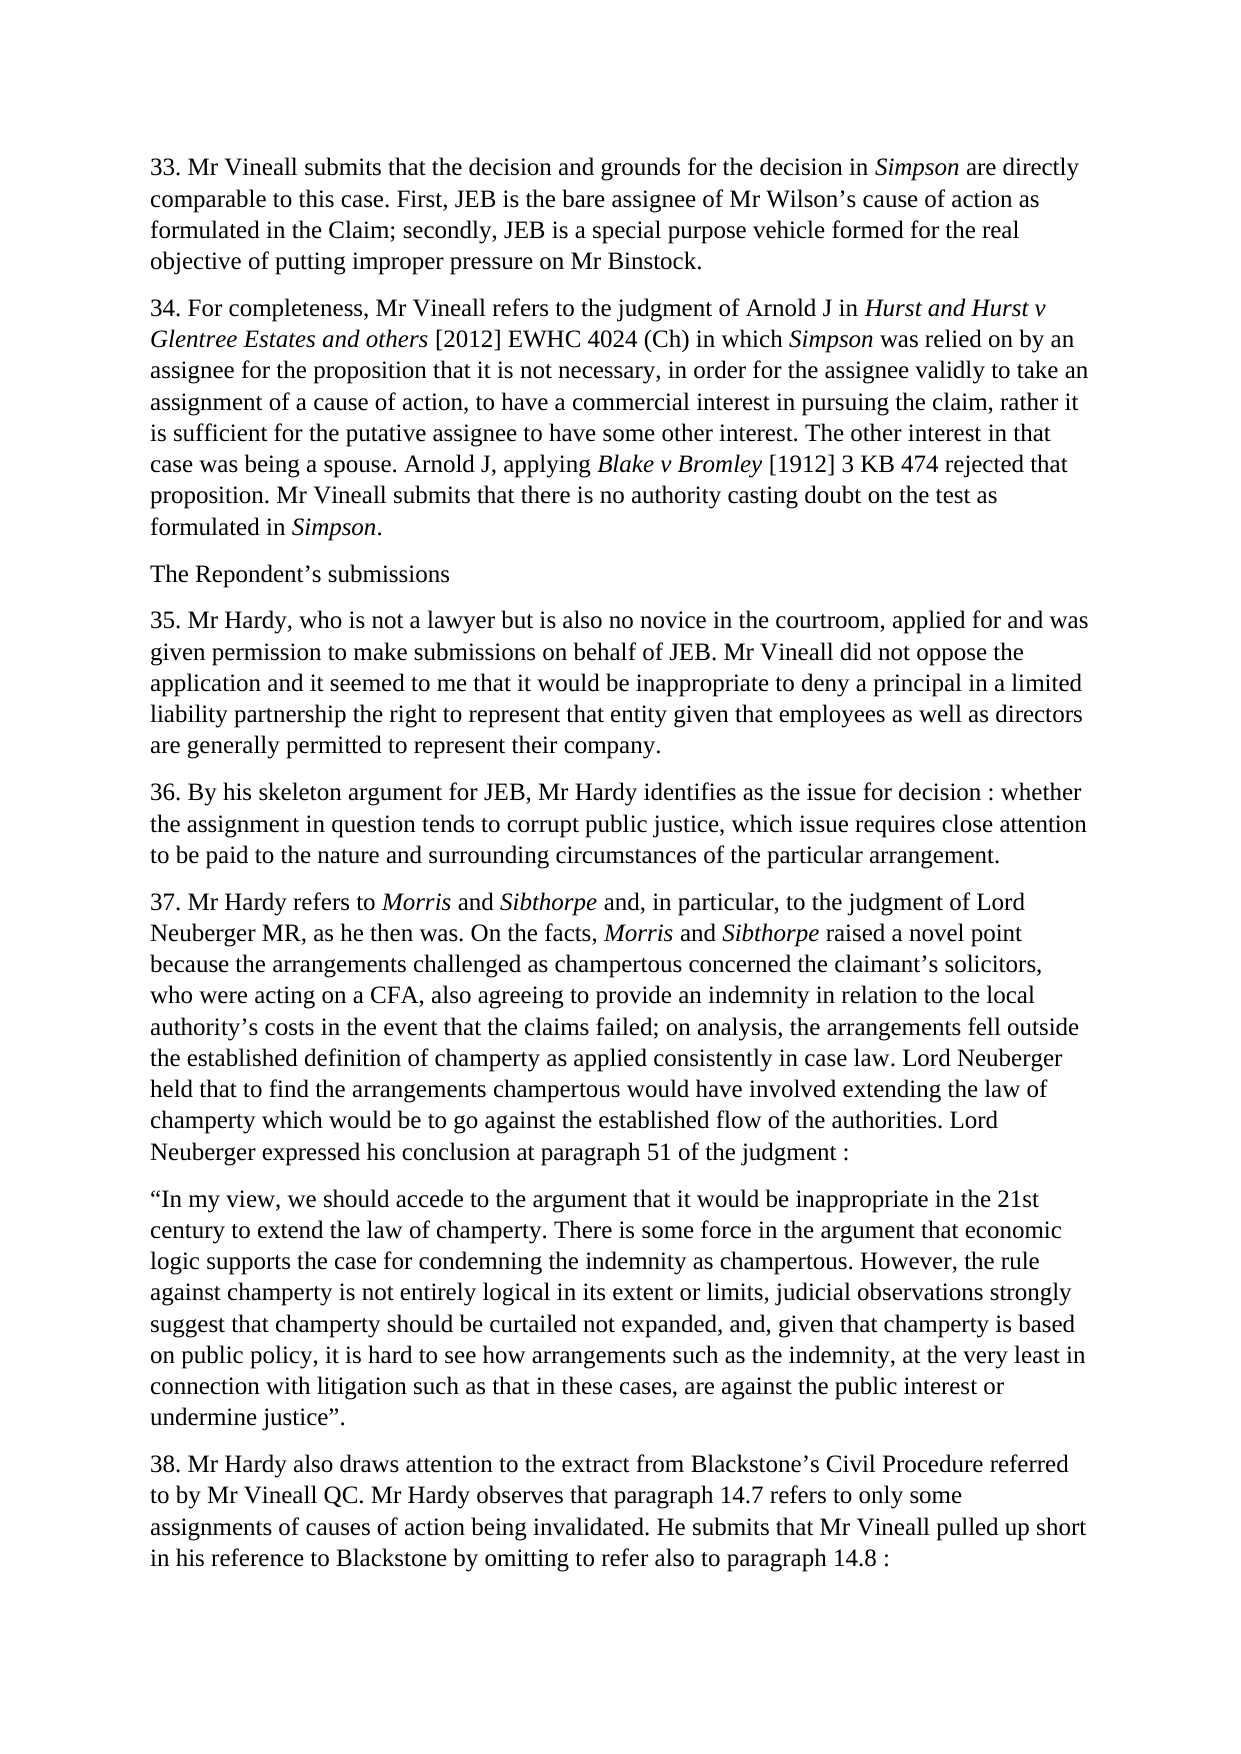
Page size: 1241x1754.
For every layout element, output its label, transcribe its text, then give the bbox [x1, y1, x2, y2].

text “In my view, we should accede to the argument that it would be inappropriate in the 21st century to extend the law of champerty. There is some force in the argument that economic logic supports the case for condemning the indemnity as champertous. However, the rule against champerty is not entirely logical in its extent or limits, judicial observations strongly suggest that champerty should be curtailed not expanded, and, given that champerty is based on public policy, it is hard to see how arrangements such as the indemnity, at the very least in connection with litigation such as that in these cases, are against the public interest or undermine justice”. [150, 1181, 1090, 1431]
text 36. By his skeleton argument for JEB, Mr Hardy identifies as the issue for decision : whether the assignment in question tends to corrupt public justice, which issue requires close attention to be paid to the nature and surrounding circumstances of the particular arrangement. [150, 775, 1090, 869]
text 38. Mr Hardy also draws attention to the extract from Blackstone’s Civil Procedure referred to by Mr Vineall QC. Mr Hardy observes that paragraph 14.7 refers to only some assignments of causes of action being invalidated. He submits that Mr Vineall pulled up short in his reference to Blackstone by omitting to refer also to paragraph 14.8 : [150, 1447, 1090, 1572]
text 35. Mr Hardy, who is not a lawyer but is also no novice in the courtroom, applied for and was given permission to make submissions on behalf of JEB. Mr Vineall did not oppose the application and it seemed to me that it would be inappropriate to deny a principal in a limited liability partnership the right to represent that entity given that employees as well as directors are generally permitted to represent their company. [150, 603, 1090, 759]
text The Repondent’s submissions [150, 556, 1090, 587]
text 37. Mr Hardy refers to Morris and Sibthorpe and, in particular, to the judgment of Lord Neuberger MR, as he then was. On the facts, Morris and Sibthorpe raised a novel point because the arrangements challenged as champertous concerned the claimant’s solicitors, who were acting on a CFA, also agreeing to provide an indemnity in relation to the local authority’s costs in the event that the claims failed; on analysis, the arrangements fell outside the established definition of champerty as applied consistently in case law. Lord Neuberger held that to find the arrangements champertous would have involved extending the law of champerty which would be to go against the established flow of the authorities. Lord Neuberger expressed his conclusion at paragraph 51 of the judgment : [150, 884, 1090, 1166]
text 34. For completeness, Mr Vineall refers to the judgment of Arnold J in Hurst and Hurst v Glentree Estates and others [2012] EWHC 4024 (Ch) in which Simpson was relied on by an assignee for the proposition that it is not necessary, in order for the assignee validly to take an assignment of a cause of action, to have a commercial interest in pursuing the claim, rather it is sufficient for the putative assignee to have some other interest. The other interest in that case was being a spouse. Arnold J, applying Blake v Bromley [1912] 3 KB 474 rejected that proposition. Mr Vineall submits that there is no authority casting doubt on the test as formulated in Simpson. [150, 291, 1090, 541]
text 33. Mr Vineall submits that the decision and grounds for the decision in Simpson are directly comparable to this case. First, JEB is the bare assignee of Mr Wilson’s cause of action as formulated in the Claim; secondly, JEB is a special purpose vehicle formed for the real objective of putting improper pressure on Mr Binstock. [150, 150, 1090, 275]
